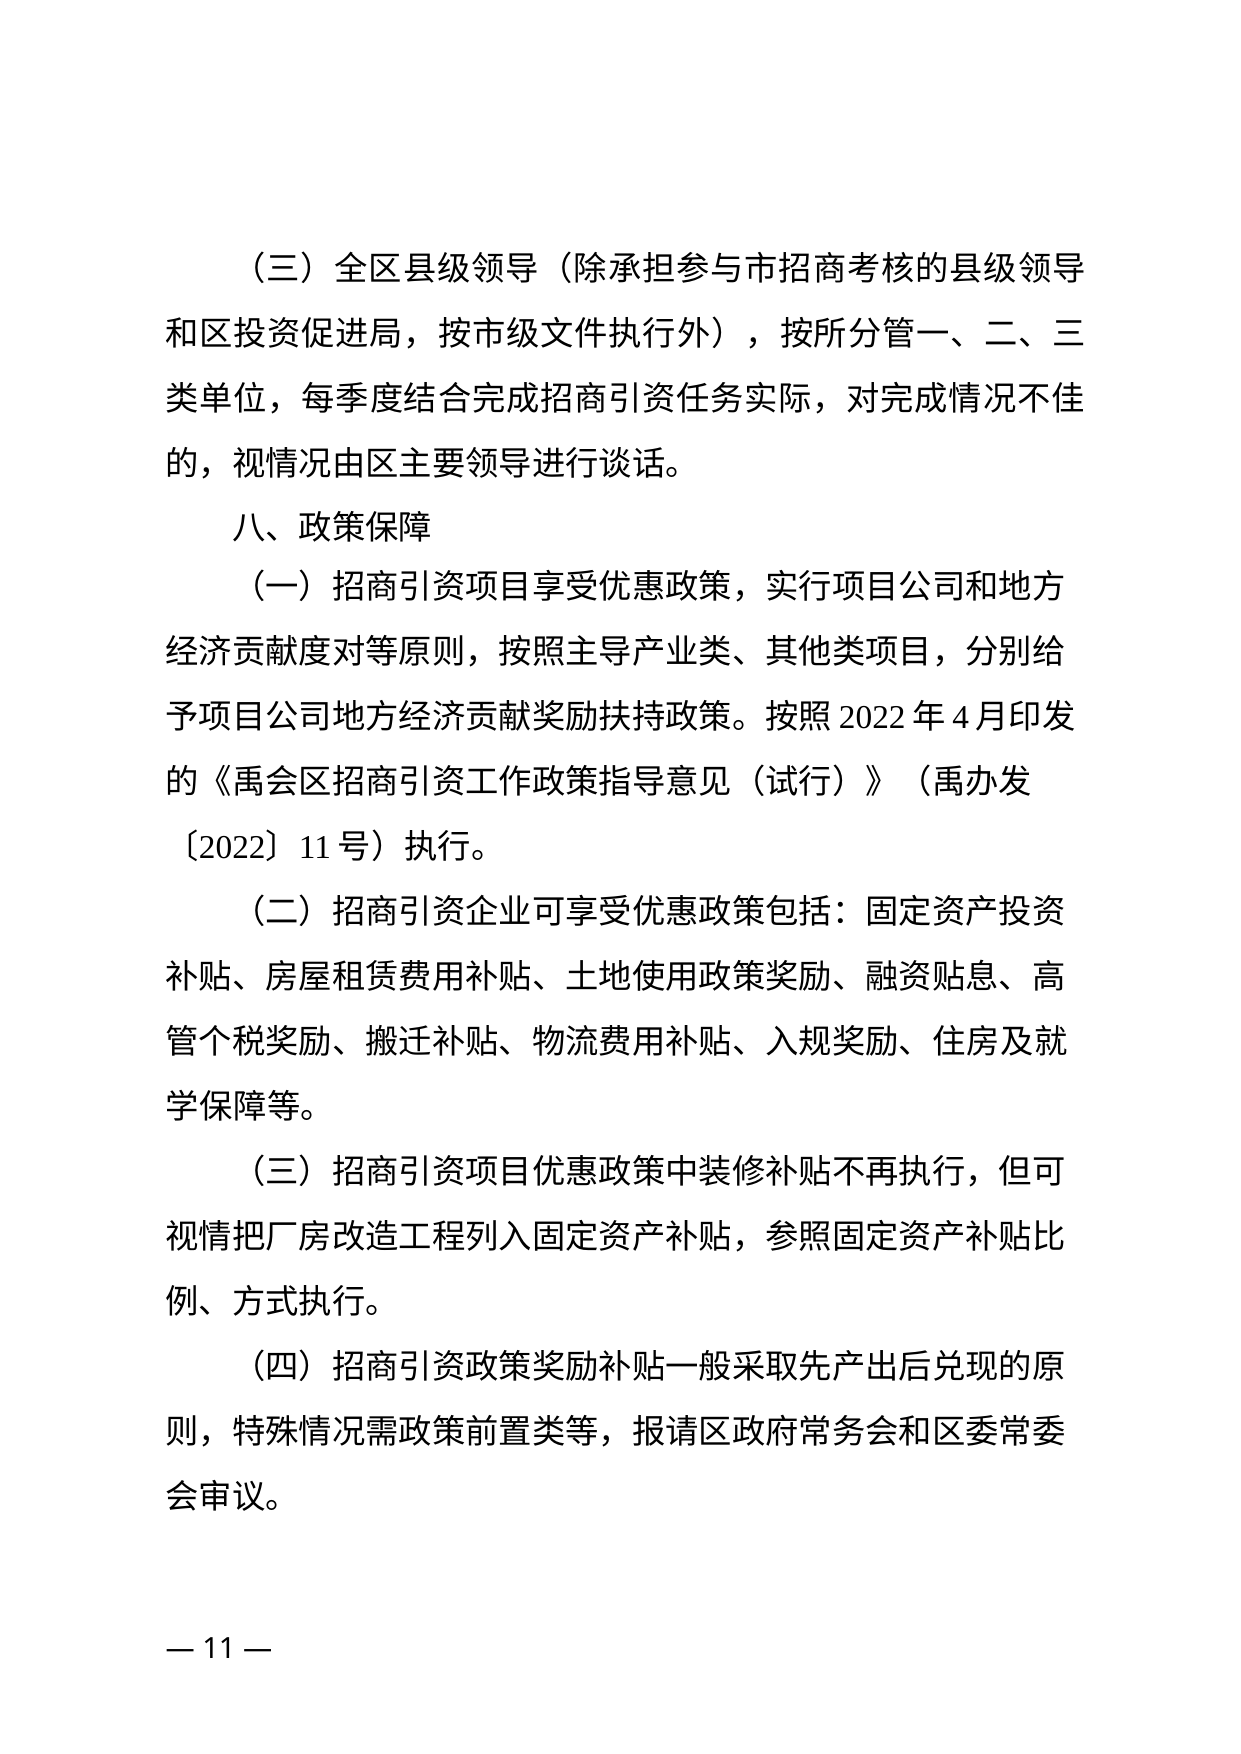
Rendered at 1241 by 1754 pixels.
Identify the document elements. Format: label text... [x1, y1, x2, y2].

text （四）招商引资政策奖励补贴一般采取先产出后兑现的原则，特殊情况需政策前置类等，报请区政府常务会和区委常委会审议。 [165, 1331, 1087, 1526]
text （一）招商引资项目享受优惠政策，实行项目公司和地方经济贡献度对等原则，按照主导产业类、其他类项目，分别给予项目公司地方经济贡献奖励扶持政策。按照2022年4月印发的《禹会区招商引资工作政策指导意见（试行）》（禹办发〔2022〕11号）执行。 [165, 551, 1087, 876]
text （三）全区县级领导（除承担参与市招商考核的县级领导和区投资促进局，按市级文件执行外），按所分管一、二、三类单位，每季度结合完成招商引资任务实际，对完成情况不佳的，视情况由区主要领导进行谈话。 [165, 233, 1087, 493]
text （二）招商引资企业可享受优惠政策包括：固定资产投资补贴、房屋租赁费用补贴、土地使用政策奖励、融资贴息、高管个税奖励、搬迁补贴、物流费用补贴、入规奖励、住房及就学保障等。 [165, 876, 1087, 1136]
text （三）招商引资项目优惠政策中装修补贴不再执行，但可视情把厂房改造工程列入固定资产补贴，参照固定资产补贴比例、方式执行。 [165, 1136, 1087, 1331]
text 八、政策保障 [165, 493, 1087, 551]
